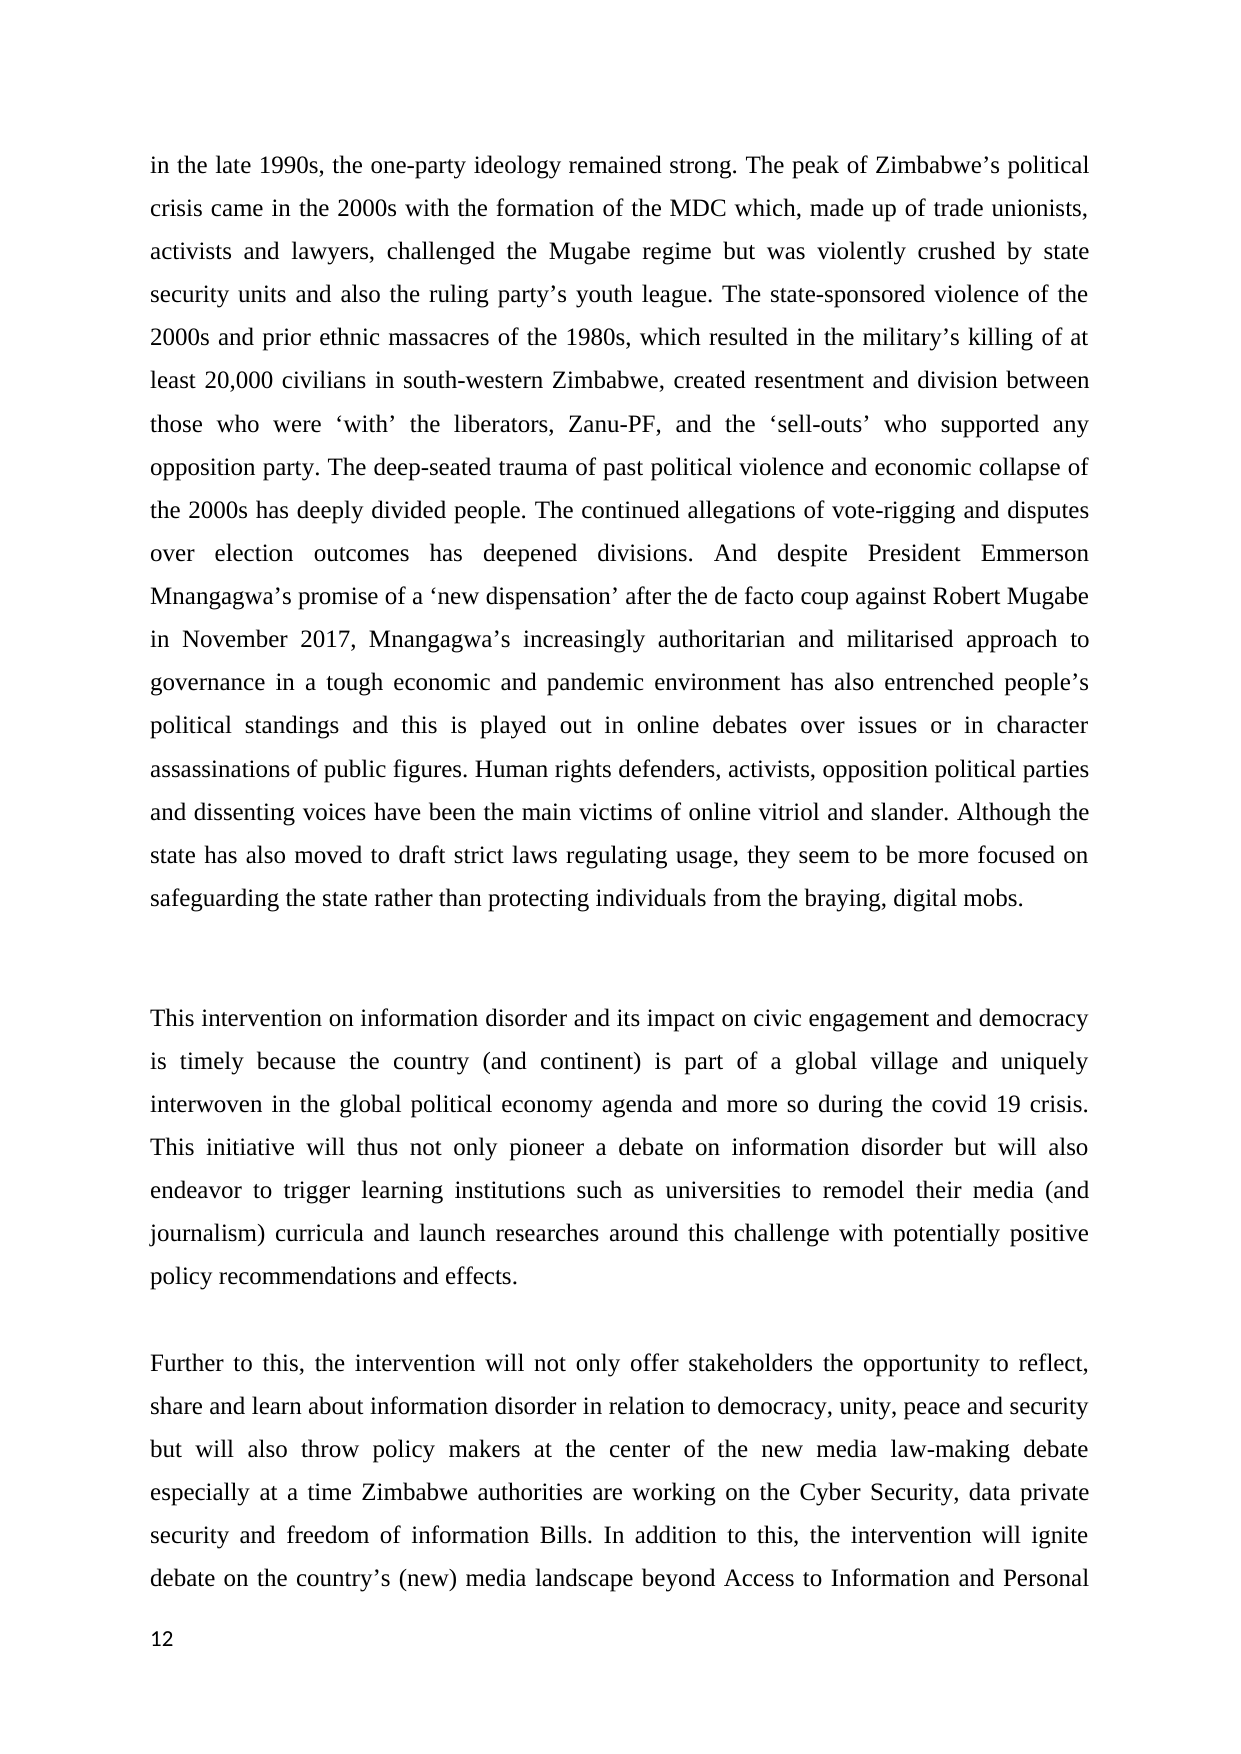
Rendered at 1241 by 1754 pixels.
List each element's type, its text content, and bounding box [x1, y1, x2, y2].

text This intervention on information disorder and its impact on civic engagement and democracy is timely because the country (and continent) is part of a global village and uniquely interwoven in the global political economy agenda and more so during the covid 19 crisis. This initiative will thus not only pioneer a debate on information disorder but will also endeavor to trigger learning institutions such as universities to remodel their media (and journalism) curricula and launch researches around this challenge with potentially positive policy recommendations and effects. [150, 1003, 1090, 1290]
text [150, 1348, 1090, 1592]
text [150, 150, 1090, 912]
